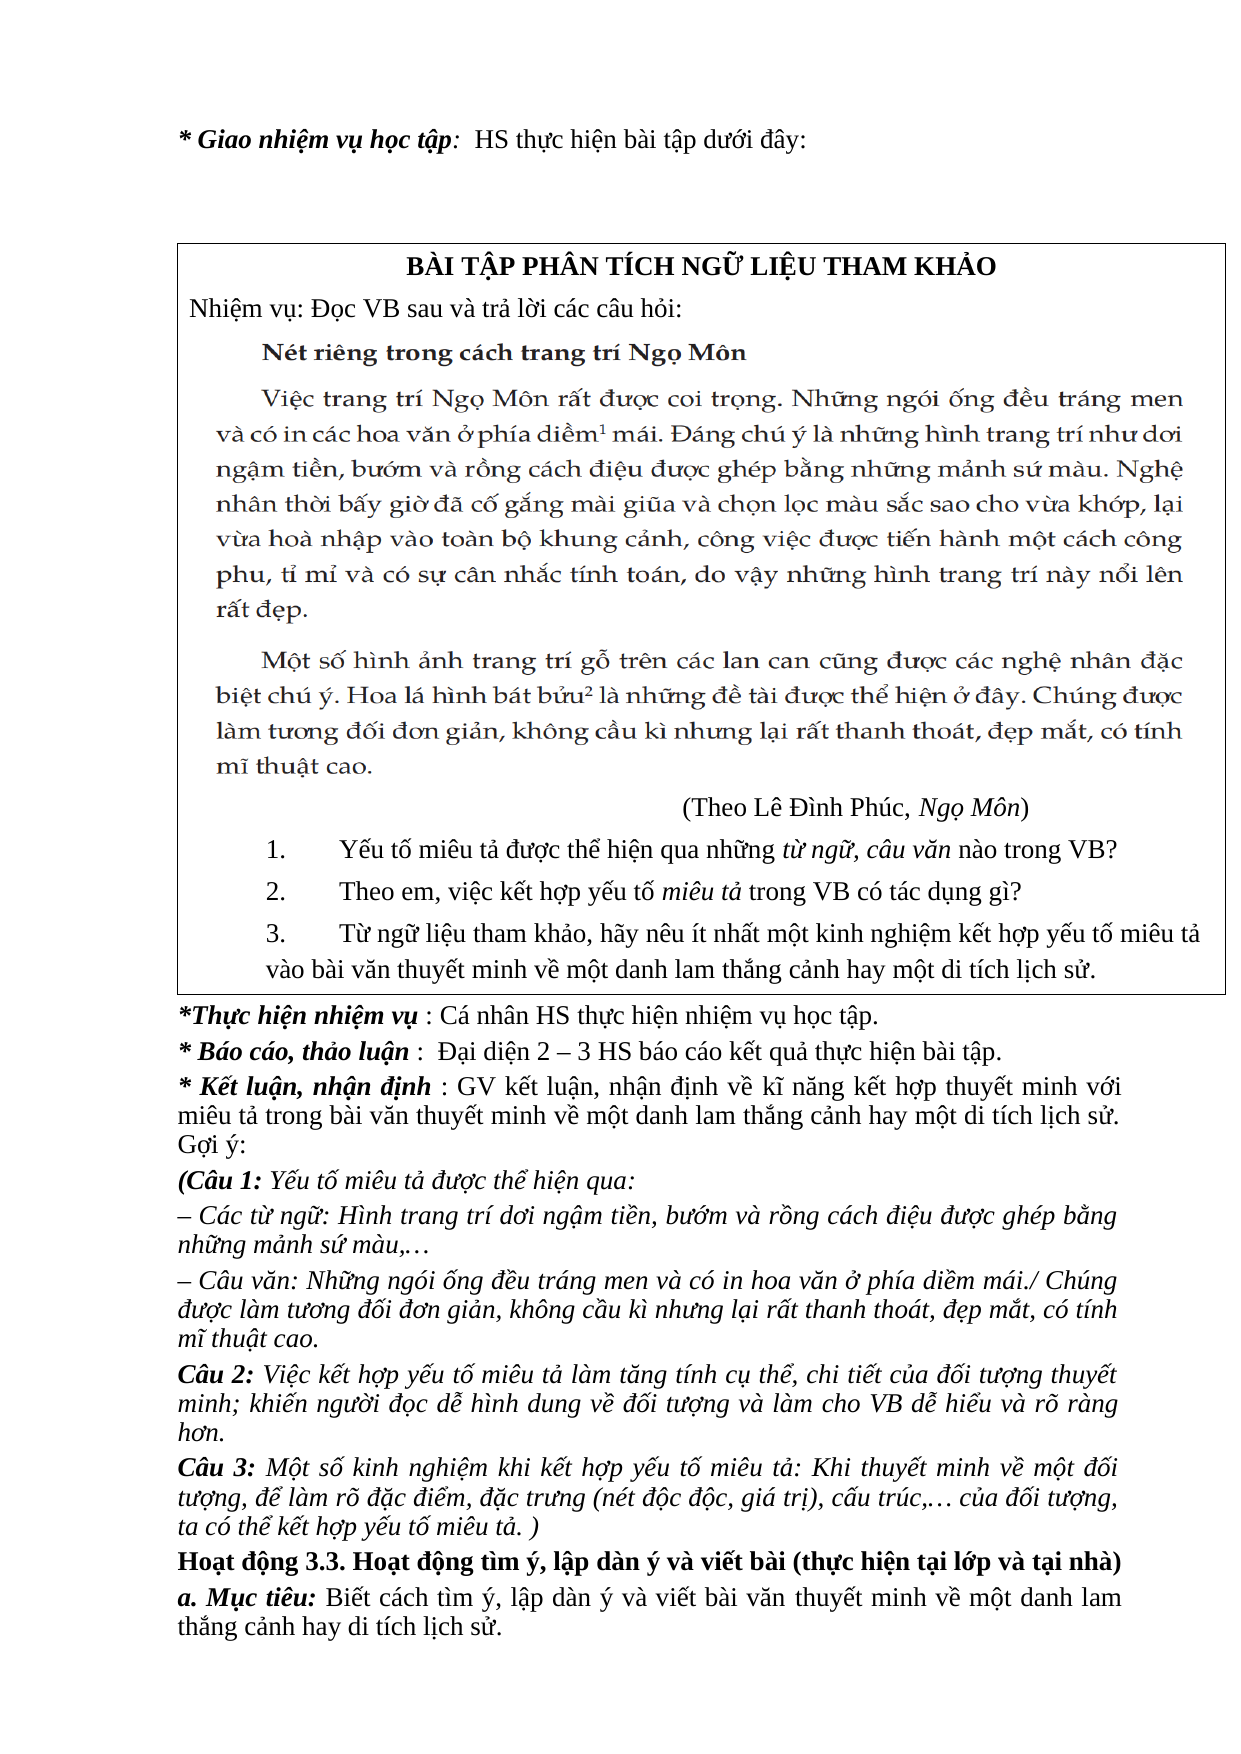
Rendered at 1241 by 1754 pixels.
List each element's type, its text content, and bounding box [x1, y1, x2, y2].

text *Thực hiện nhiệm vụ : Cá nhân HS thực hiện nhiệm vụ học tập. [177, 1001, 1122, 1031]
text * Báo cáo, thảo luận : Đại diện 2 – 3 HS báo cáo kết quả thực hiện bài tập. [177, 1037, 1122, 1066]
text a. Mục tiêu: Biết cách tìm ý, lập dàn ý và viết bài văn thuyết minh về một danh lam thắng cảnh hay di tích lịch sử. [177, 1583, 1122, 1641]
text * Kết luận, nhận định : GV kết luận, nhận định về kĩ năng kết hợp thuyết minh với miêu tả trong bài văn thuyết minh về một danh lam thắng cảnh hay một di tích lịch sử. Gợi ý: [177, 1072, 1122, 1160]
picture [188, 334, 1189, 781]
table_header BÀI TẬP PHÂN TÍCH NGỮ LIỆU THAM KHẢO Nhiệm vụ: Đọc VB sau và trả lời các câu hỏi: (Theo Lê Đình Phúc, Ngọ Môn) Yếu tố miêu tả được thể hiện qua những từ ngữ, câu văn nào trong VB? Theo em, việc kết hợp yếu tố miêu tả trong VB có tác dụng gì? Từ ngữ liệu tham khảo, hãy nêu ít nhất một kinh nghiệm kết hợp yếu tố miêu tả vào bài văn thuyết minh về một danh lam thắng cảnh hay một di tích lịch sử. [178, 244, 1225, 994]
text * Giao nhiệm vụ học tập: HS thực hiện bài tập dưới đây: [177, 118, 1122, 156]
text – Các từ ngữ: Hình trang trí dơi ngậm tiền, bướm và rồng cách điệu được ghép bằng những mảnh sứ màu,… [177, 1201, 1122, 1260]
text (Câu 1: Yếu tố miêu tả được thể hiện qua: [177, 1166, 1122, 1195]
text Câu 2: Việc kết hợp yếu tố miêu tả làm tăng tính cụ thể, chi tiết của đối tượng thuyết minh; khiến người đọc dễ hình dung về đối tượng và làm cho VB dễ hiểu và rõ ràng hơn. [177, 1360, 1122, 1447]
text Câu 3: Một số kinh nghiệm khi kết hợp yếu tố miêu tả: Khi thuyết minh về một đối tượng, để làm rõ đặc điểm, đặc trưng (nét độc độc, giá trị), cấu trúc,… của đối tượng, ta có thể kết hợp yếu tố miêu tả. ) [177, 1453, 1122, 1541]
text – Câu văn: Những ngói ống đều tráng men và có in hoa văn ở phía diềm mái./ Chúng được làm tương đối đơn giản, không cầu kì nhưng lại rất thanh thoát, đẹp mắt, có tính mĩ thuật cao. [177, 1266, 1122, 1353]
text Hoạt động 3.3. Hoạt động tìm ý, lập dàn ý và viết bài (thực hiện tại lớp và tại nhà) [177, 1547, 1122, 1576]
